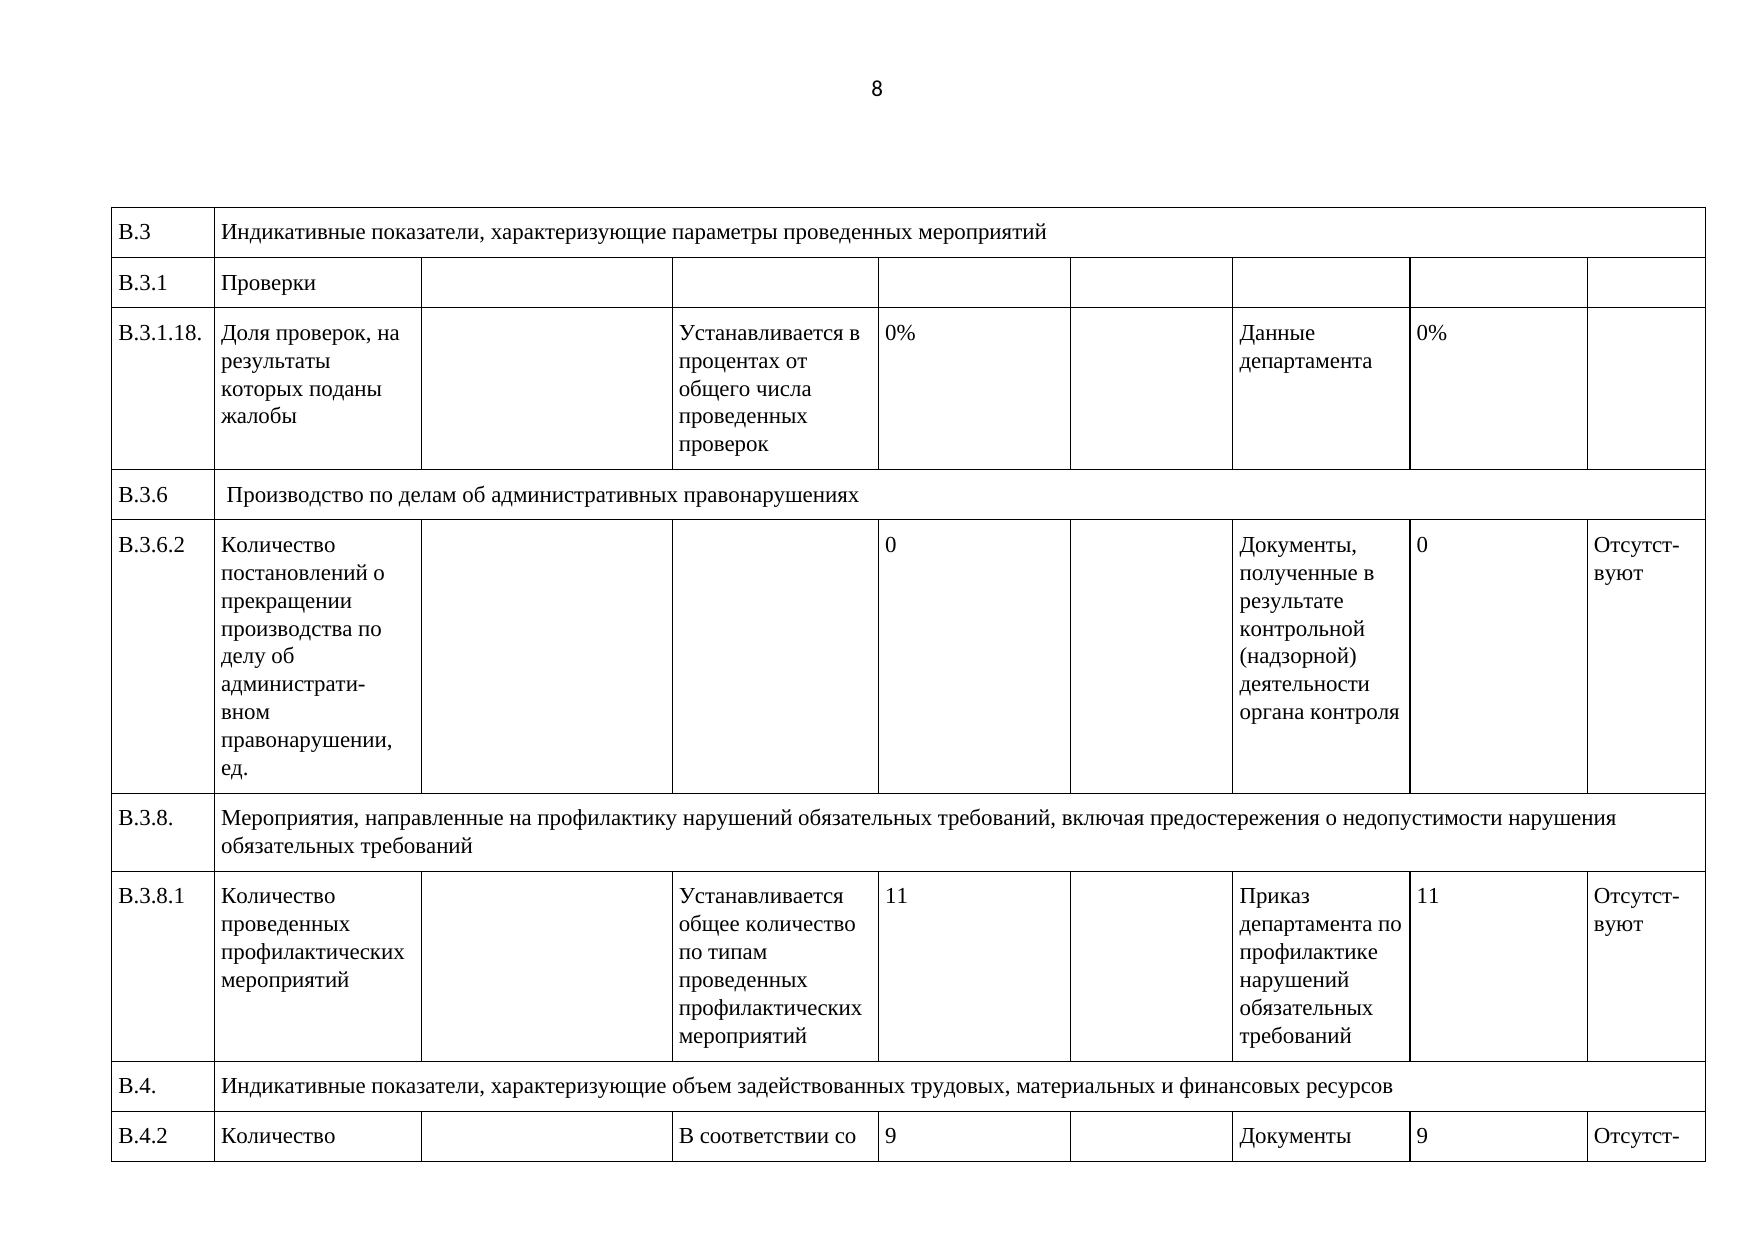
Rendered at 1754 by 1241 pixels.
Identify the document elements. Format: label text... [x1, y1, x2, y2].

table_cell В.3.6 [112, 470, 214, 519]
table_cell [1588, 258, 1705, 307]
table_cell [1411, 258, 1587, 307]
table_cell [422, 258, 672, 307]
table_cell Доля проверок, на результаты которых поданы жалобы [215, 308, 421, 469]
table_cell В.3.6.2 [112, 520, 214, 793]
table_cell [215, 1112, 421, 1161]
table_cell 11 [1411, 872, 1587, 1061]
table_cell Данные департамента [1233, 308, 1409, 469]
table_cell 0% [1411, 308, 1587, 469]
table_cell [422, 308, 672, 469]
table_cell [673, 258, 878, 307]
table_cell В.3.8.1 [112, 872, 214, 1061]
table_cell В.4. [112, 1062, 214, 1111]
table_cell Мероприятия, направленные на профилактику нарушений обязательных требований, включая предостережения о недопустимости нарушения обязательных требований [215, 794, 1705, 871]
table_cell [1071, 308, 1232, 469]
table_cell Приказ департамента по профилактике нарушений обязательных требований [1233, 872, 1409, 1061]
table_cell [673, 1112, 878, 1161]
table_cell [1233, 258, 1409, 307]
table_cell Устанавливается общее количество по типам проведенных профилактических мероприятий [673, 872, 878, 1061]
table_cell 9 [879, 1112, 1070, 1161]
table_cell 0 [1411, 520, 1587, 793]
table_cell Производство по делам об административных правонарушениях [215, 470, 1705, 519]
table_cell Документы, полученные в результате контрольной (надзорной) деятельности органа контроля [1233, 520, 1409, 793]
table_cell 11 [879, 872, 1070, 1061]
table_cell 0 [879, 520, 1070, 793]
table_cell [879, 258, 1070, 307]
table_cell [422, 1112, 672, 1161]
table_cell Количество проведенных профилактических мероприятий [215, 872, 421, 1061]
table_cell Отсутст-вуют [1588, 872, 1705, 1061]
table_cell 0% [879, 308, 1070, 469]
table_cell В.4.2 [112, 1112, 214, 1161]
table_cell В.3 [112, 208, 214, 257]
table_cell [673, 520, 878, 793]
table_cell Индикативные показатели, характеризующие объем задействованных трудовых, материальных и финансовых ресурсов [215, 1062, 1705, 1111]
table_cell В.3.8. [112, 794, 214, 871]
table_cell [422, 872, 672, 1061]
table_cell Индикативные показатели, характеризующие параметры проведенных мероприятий [215, 208, 1705, 257]
table_cell В.3.1 [112, 258, 214, 307]
table_cell [422, 520, 672, 793]
table_cell [1071, 258, 1232, 307]
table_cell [1233, 1112, 1409, 1161]
table_cell Проверки [215, 258, 421, 307]
table_cell Количество постановлений о прекращении производства по делу об администрати-вном правонарушении, ед. [215, 520, 421, 793]
table_cell В.3.1.18. [112, 308, 214, 469]
table_cell 9 [1411, 1112, 1587, 1161]
table_cell Отсутст-вуют [1588, 1112, 1705, 1161]
table_cell Устанавливается в процентах от общего числа проведенных проверок [673, 308, 878, 469]
table_cell Отсутст-вуют [1588, 520, 1705, 793]
table_cell [1071, 872, 1232, 1061]
table_cell [1071, 520, 1232, 793]
table_cell [1071, 1112, 1232, 1161]
table_cell [1588, 308, 1705, 469]
